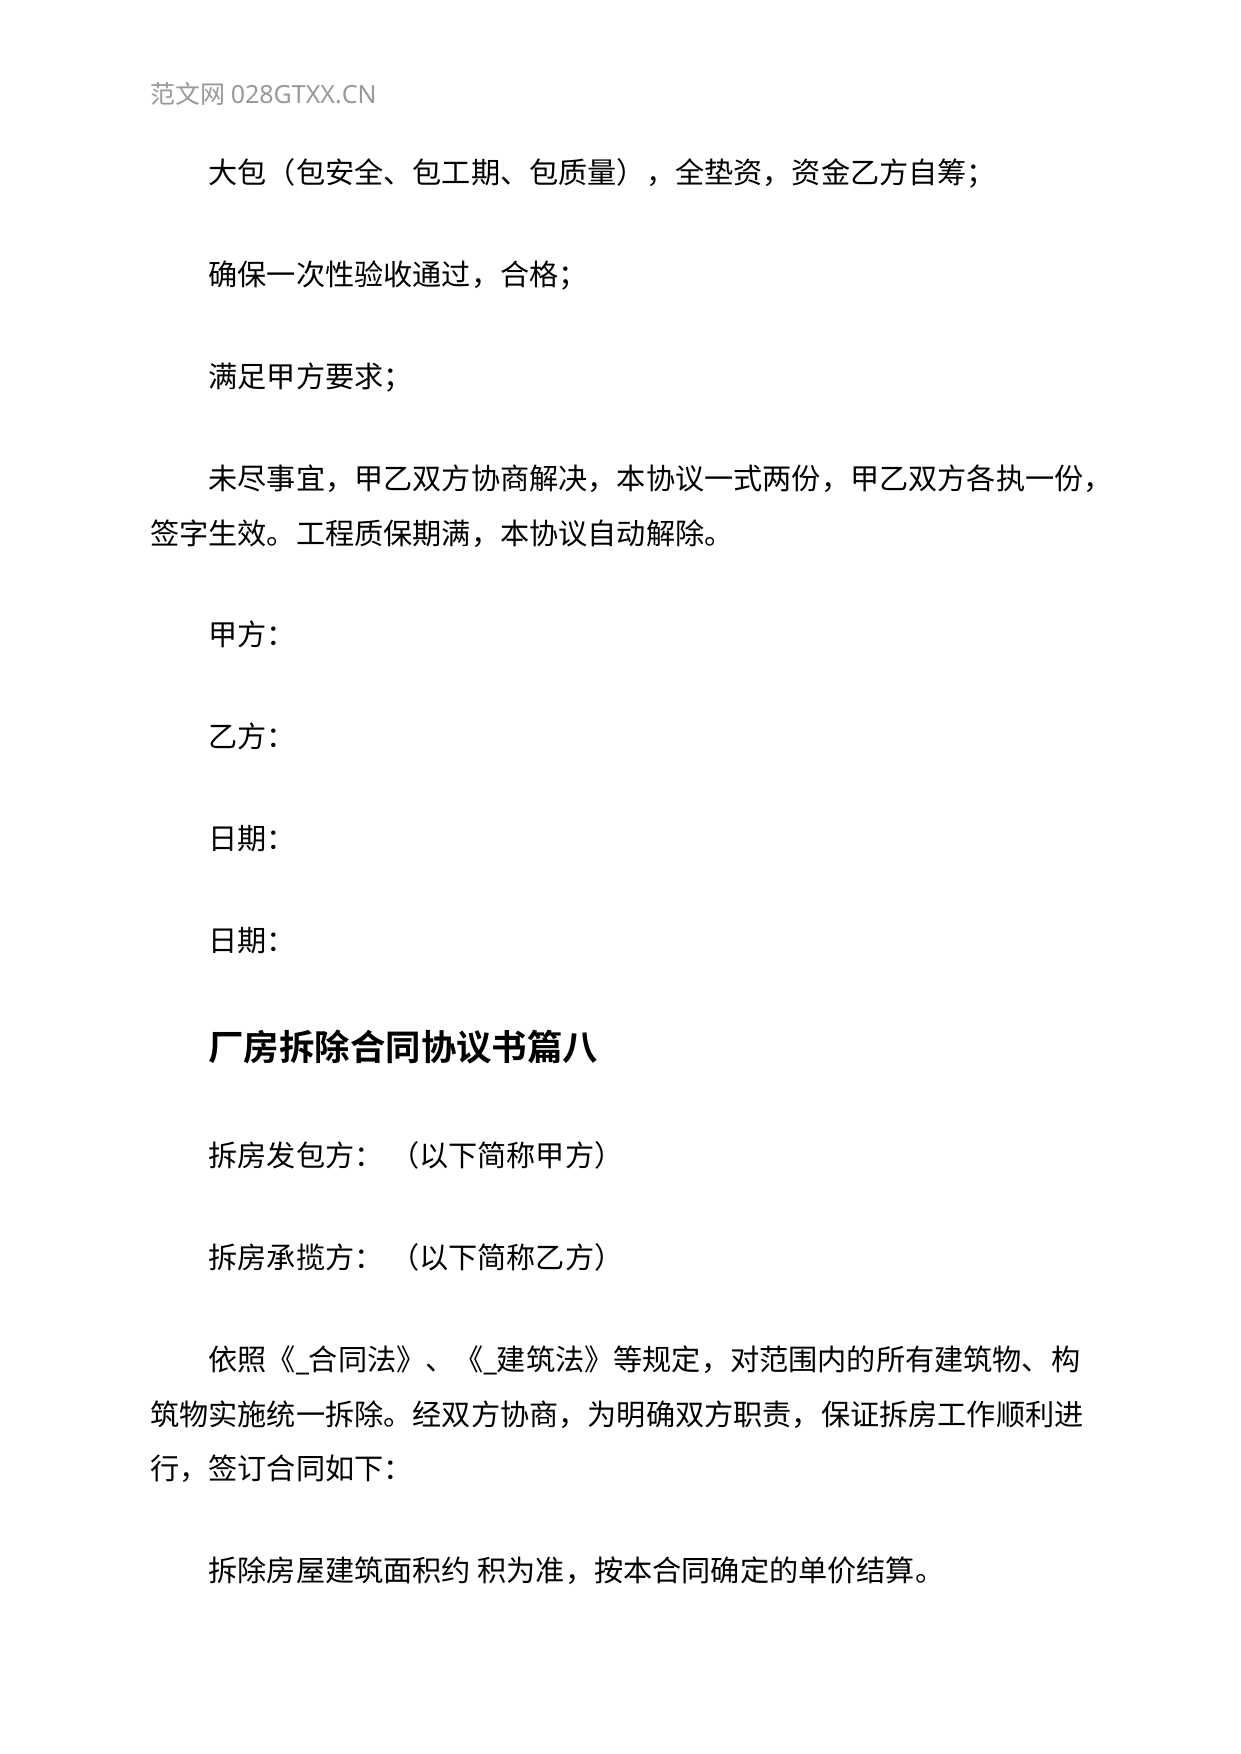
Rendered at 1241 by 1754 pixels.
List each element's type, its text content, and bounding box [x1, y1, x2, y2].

text 满足甲方要求； [150, 353, 1090, 396]
text 确保一次性验收通过，合格； [150, 252, 1090, 294]
text 拆房发包方： （以下简称甲方） [150, 1132, 1090, 1175]
text 日期： [150, 816, 1090, 858]
text 日期： [150, 917, 1090, 959]
text 未尽事宜，甲乙双方协商解决，本协议一式两份，甲乙双方各执一份，签字生效。工程质保期满，本协议自动解除。 [150, 455, 1090, 552]
text 拆除房屋建筑面积约 积为准，按本合同确定的单价结算。 [150, 1548, 1090, 1590]
text 依照《_合同法》、《_建筑法》等规定，对范围内的所有建筑物、构筑物实施统一拆除。经双方协商，为明确双方职责，保证拆房工作顺利进行，签订合同如下： [150, 1336, 1090, 1488]
text 大包（包安全、包工期、包质量），全垫资，资金乙方自筹； [150, 150, 1090, 192]
text 甲方： [150, 612, 1090, 654]
text 拆房承揽方： （以下简称乙方） [150, 1234, 1090, 1277]
text 厂房拆除合同协议书篇八 [150, 1019, 1090, 1070]
text 乙方： [150, 714, 1090, 756]
